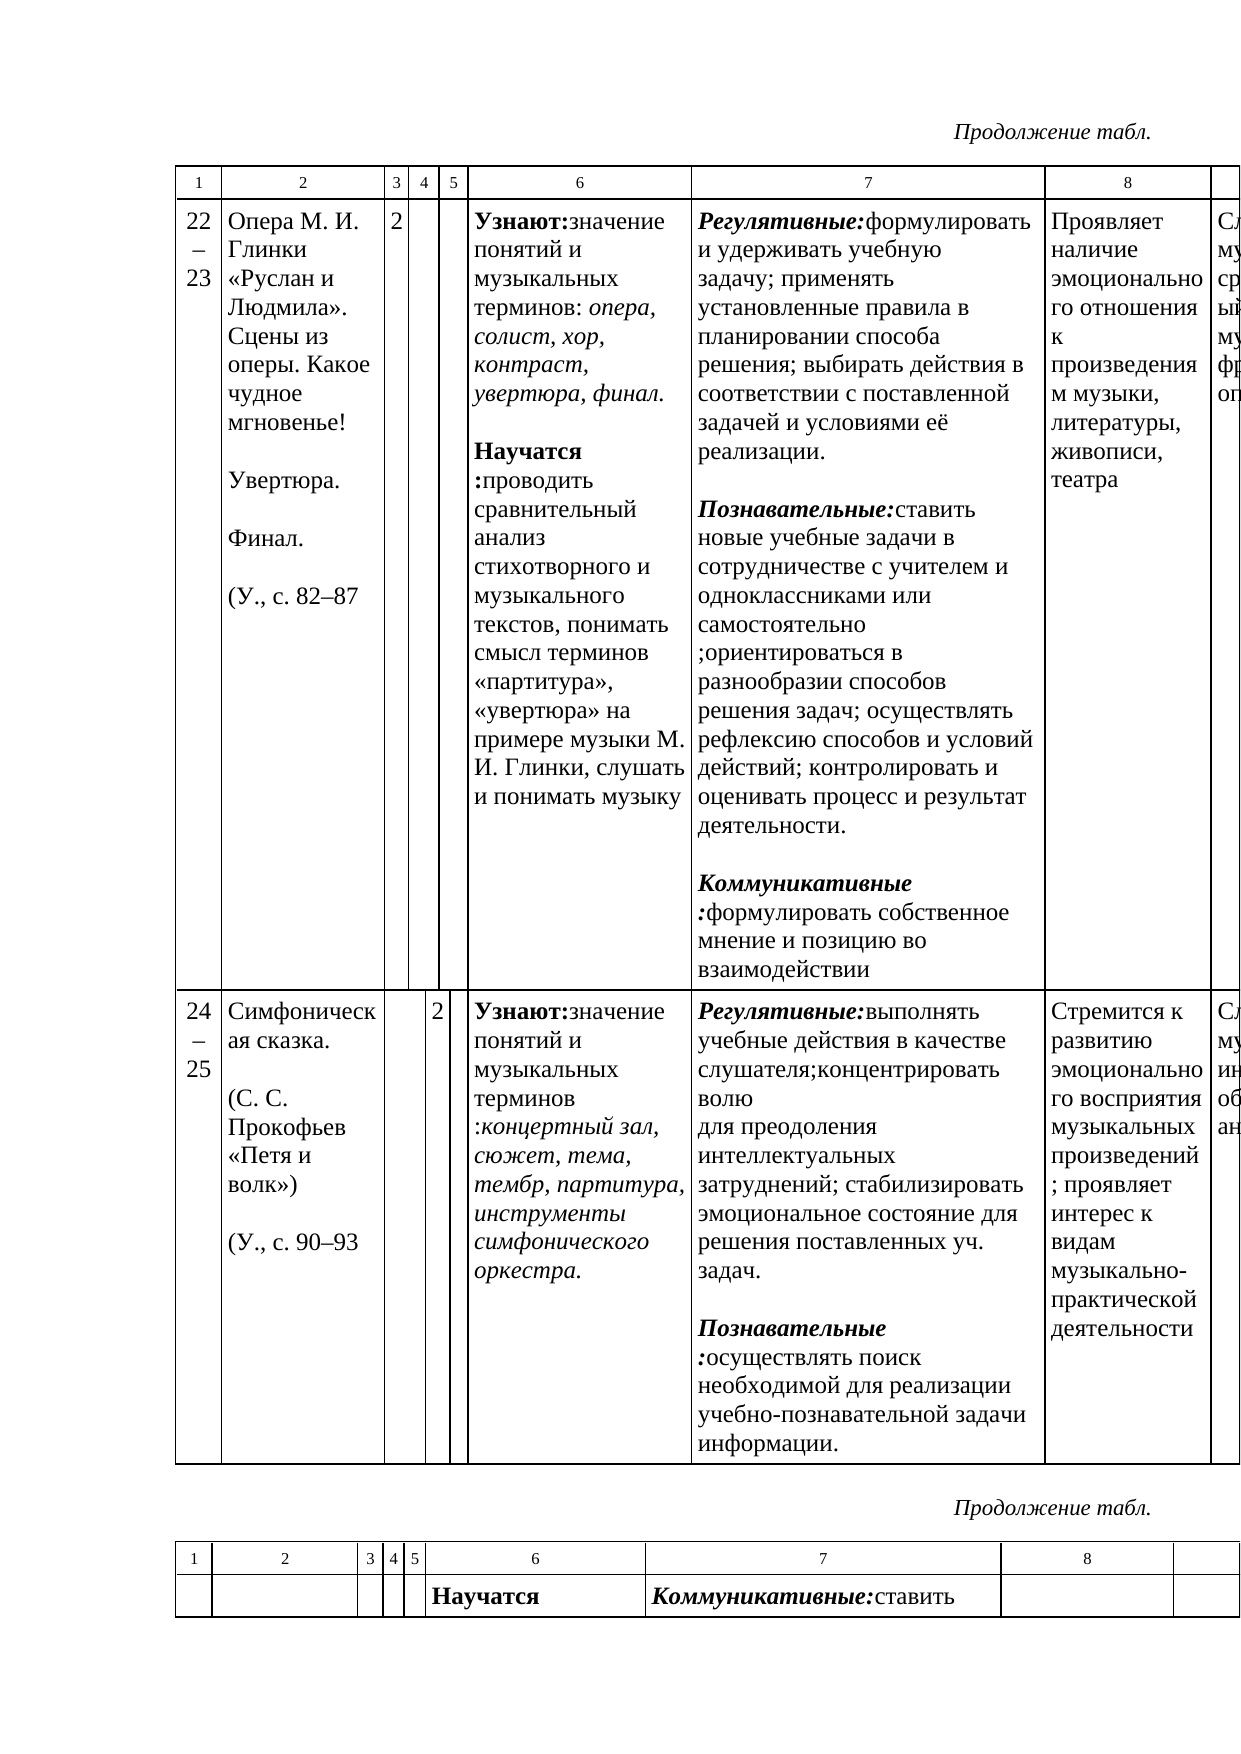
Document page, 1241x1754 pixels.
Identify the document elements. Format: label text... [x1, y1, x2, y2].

table_header 9 [1212, 167, 1239, 198]
table_cell Слушание музыки, сравнительный анализ музыки при фронтальном опросе. [1212, 200, 1239, 989]
table_header 7 [692, 167, 1044, 198]
table_cell Узнают:значение понятий и музыкальных терминов:концертный зал, сюжет, тема, тембр, партитура, инструменты симфонического оркестра. [469, 991, 691, 1463]
table_header 3 [358, 1542, 383, 1574]
table_cell Проявляет наличие эмоционального отношения к произведениям музыки, литературы, живописи, театра [1046, 200, 1210, 989]
table_cell Регулятивные:формулировать и удерживать учебную задачу; применять установленные правила в планировании способа решения; выбирать действия в соответствии с поставленной задачей и условиями её реализации. Познавательные:ставить новые учебные задачи в сотрудничестве с учителем и одноклассниками или самостоятельно;ориентироваться в разнообразии способов решения задач; осуществлять рефлексию способов и условий действий; контролировать и оценивать процесс и результат деятельности. Коммуникативные:формулировать собственное мнение и позицию во взаимодействии [692, 200, 1044, 989]
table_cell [426, 1575, 645, 1616]
table_cell [384, 1575, 403, 1616]
table_cell [405, 1575, 425, 1616]
table_cell [1174, 1575, 1239, 1616]
table_cell [176, 1575, 211, 1616]
table_header 9 [1174, 1542, 1240, 1574]
table_cell [213, 1575, 357, 1616]
table_cell 2 [385, 200, 408, 989]
table_header 8 [1002, 1542, 1173, 1574]
table_header 4 [409, 167, 438, 198]
table_cell Симфоническая сказка. (С. С. Прокофьев «Петя и волк») (У., с. 90–93 [222, 991, 384, 1463]
table_header 1 [176, 167, 221, 198]
table_cell 22–23 [176, 199, 221, 989]
table_cell Слушание музыки, интонац. –образный анализ [1212, 991, 1239, 1463]
text Продолжение табл. [177, 118, 1152, 144]
table_cell [358, 1575, 382, 1616]
table_header 3 [385, 167, 408, 198]
text Продолжение табл. [177, 1494, 1152, 1520]
table_header 4 [384, 1542, 404, 1574]
table_cell Узнают:значение понятий и музыкальных терминов: опера, солист, хор, контраст, увертюра, финал. Научатся:проводить сравнительный анализ стихотворного и музыкального текстов, понимать смысл терминов «партитура», «увертюра» на примере музыки М. И. Глинки, слушать и понимать музыку [469, 200, 691, 989]
table_cell [451, 991, 467, 1463]
table_cell 2 [426, 991, 449, 1463]
table_header 8 [1046, 167, 1210, 198]
table_cell Стремится к развитию эмоционального восприятия музыкальных произведений; проявляет интерес к видам музыкально-практической деятельности [1046, 991, 1210, 1463]
table_cell Регулятивные:выполнять учебные действия в качестве слушателя;концентрировать волю для преодоления интеллектуальных затруднений; стабилизировать эмоциональное состояние для решения поставленных уч. задач. Познавательные:осуществлять поиск необходимой для реализации учебно-познавательной задачи информации. [692, 991, 1044, 1463]
table_cell [385, 991, 425, 1463]
table_header 2 [213, 1542, 357, 1574]
table_header 7 [646, 1542, 1001, 1574]
table_cell [1002, 1575, 1173, 1616]
table_header 6 [426, 1542, 645, 1574]
table_header 5 [440, 167, 467, 198]
table_cell [440, 200, 467, 989]
table_cell Опера М. И. Глинки «Руслан и Людмила». Сцены из оперы. Какое чудное мгновенье! Увертюра. Финал. (У., с. 82–87 [222, 200, 384, 989]
table_header 2 [222, 167, 384, 198]
table_cell [409, 200, 438, 989]
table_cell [646, 1575, 1000, 1616]
table_header 1 [176, 1542, 212, 1574]
table_cell 24–25 [176, 990, 221, 1463]
table_header 6 [469, 167, 691, 198]
table_header 5 [405, 1542, 425, 1574]
